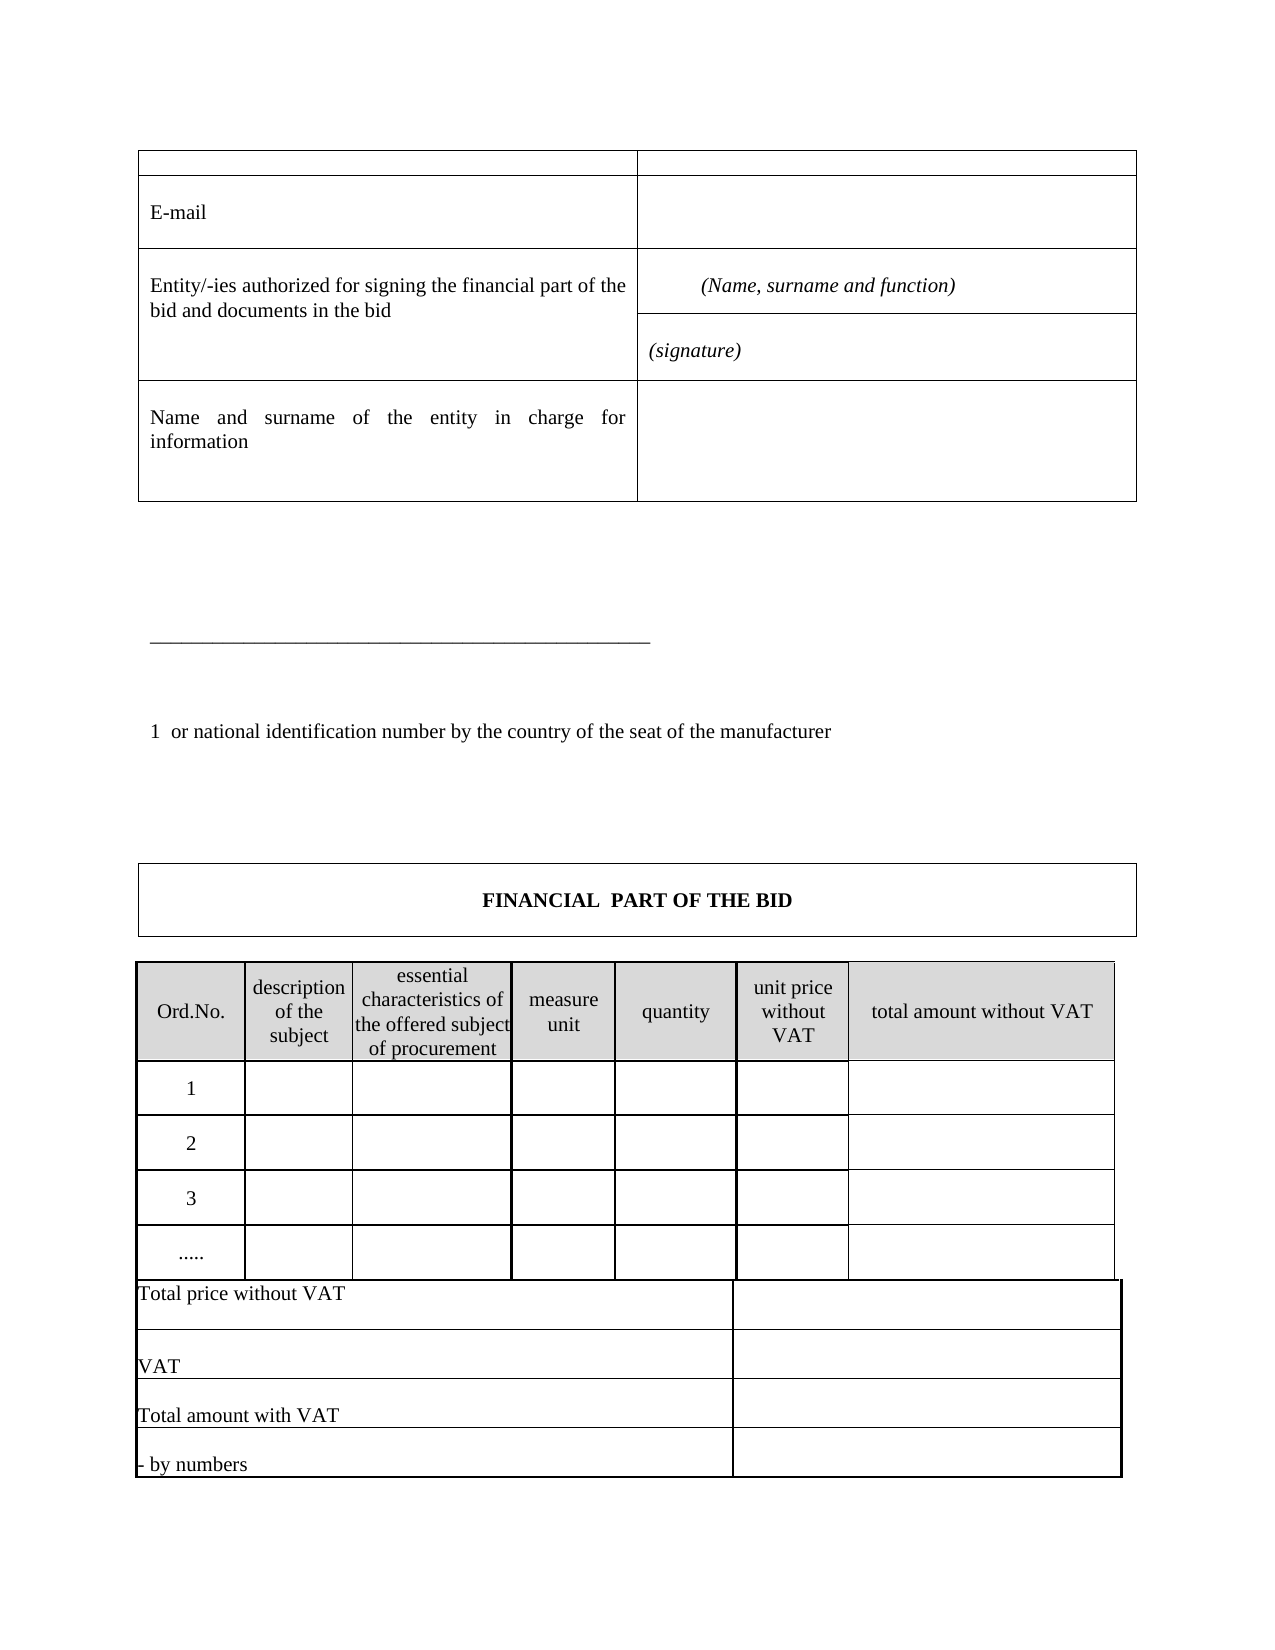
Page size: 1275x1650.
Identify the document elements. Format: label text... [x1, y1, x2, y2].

table_header FINANCIAL PART OF THE BID [139, 864, 1136, 936]
table_cell [616, 1116, 735, 1169]
table_cell E-mail [139, 176, 637, 248]
table_cell [246, 1226, 352, 1279]
table_cell [849, 1170, 1114, 1224]
table_cell Total amount with VAT [138, 1379, 732, 1427]
table_header measure unit [513, 963, 614, 1059]
table_cell Name and surname of the entity in charge for information [139, 381, 637, 501]
table_cell [513, 1171, 614, 1224]
table_cell [734, 1379, 1120, 1427]
table_header Ord.No. [138, 963, 244, 1059]
table_cell [849, 1061, 1114, 1114]
table_cell [513, 1062, 614, 1114]
table_cell [734, 1428, 1120, 1476]
table_cell [353, 1062, 510, 1114]
text 1 or national identification number by the country of the seat of the manufacturer [150, 718, 1125, 743]
table_cell VAT [138, 1330, 732, 1378]
table_cell [616, 1226, 735, 1279]
table_cell ..... [138, 1226, 244, 1279]
table_header description of the subject [246, 963, 352, 1059]
table_header [1115, 961, 1119, 1059]
table_cell [246, 1171, 352, 1224]
table_cell Fax [139, 151, 637, 175]
table_cell [738, 1116, 848, 1169]
table_header quantity [616, 963, 735, 1059]
table_cell [1115, 1114, 1119, 1169]
table_cell - by numbers [138, 1428, 732, 1476]
table_cell [849, 1115, 1114, 1169]
table_cell [513, 1116, 614, 1169]
table_cell (signature) [638, 314, 1136, 379]
table_cell [638, 176, 1136, 248]
table_cell [353, 1171, 510, 1224]
table_cell [353, 1116, 510, 1169]
table_cell 2 [138, 1116, 244, 1169]
table_cell [849, 1225, 1114, 1279]
table_cell [353, 1226, 510, 1279]
table_cell [638, 381, 1136, 501]
table_cell Entity/-ies authorized for signing the financial part of the bid and documents in the bid [139, 249, 637, 379]
text ________________________________________________ [150, 622, 1125, 646]
table_cell 1 [138, 1062, 244, 1114]
table_cell [616, 1171, 735, 1224]
table_cell [1115, 1060, 1119, 1114]
table_cell Total price without VAT [138, 1281, 732, 1329]
table_cell [513, 1226, 614, 1279]
table_cell [246, 1062, 352, 1114]
table_cell [616, 1062, 735, 1114]
table_cell [734, 1279, 1120, 1329]
table_cell [638, 151, 1136, 175]
table_cell [246, 1116, 352, 1169]
table_cell (Name, surname and function) [638, 249, 1136, 312]
table_header total amount without VAT [849, 962, 1114, 1059]
table_cell [738, 1226, 848, 1279]
table_header unit price without VAT [738, 963, 848, 1059]
table_cell [738, 1062, 848, 1114]
table_header essential characteristics of the offered subject of procurement [353, 963, 510, 1059]
table_cell [738, 1171, 848, 1224]
table_cell 3 [138, 1171, 244, 1224]
table_cell [1115, 1224, 1119, 1279]
table_cell [1115, 1169, 1119, 1224]
table_cell [734, 1330, 1120, 1378]
